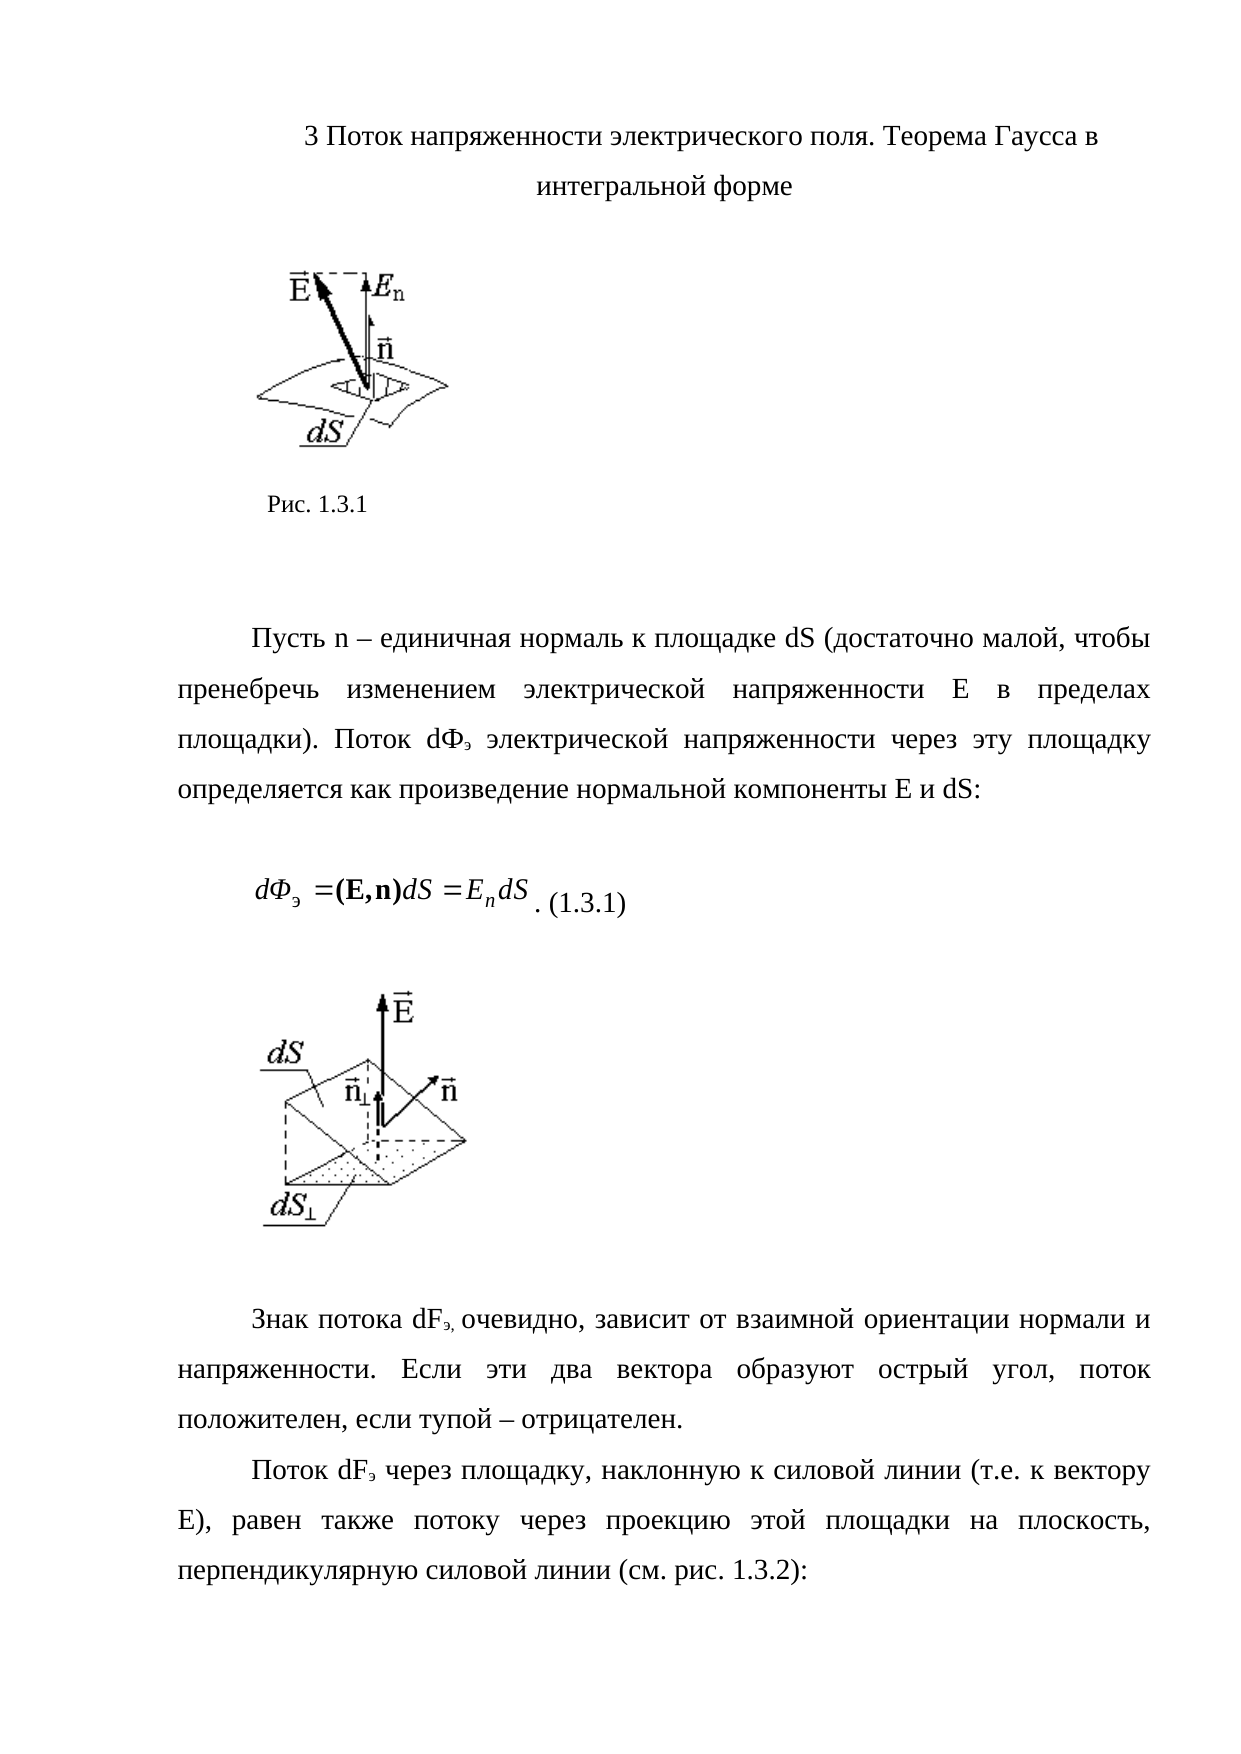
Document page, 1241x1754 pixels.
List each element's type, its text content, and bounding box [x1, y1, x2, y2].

text Знак потока dFэ, очевидно, зависит от взаимной ориентации нормали и напряженности. Если эти два вектора образуют острый угол, поток положителен, если тупой – отрицателен. [177, 1301, 1152, 1435]
text . (1.3.1) [177, 872, 1152, 919]
text Поток dFэ через площадку, наклонную к силовой линии (т.е. к вектору Е), равен также потоку через проекцию этой площадки на плоскость, перпендикулярную силовой линии (см. рис. 1.3.2): [177, 1452, 1152, 1586]
picture [251, 985, 473, 1236]
text Пусть n – единичная нормаль к площадке dS (достаточно малой, чтобы пренебречь изменением электрической напряженности Е в пределах площадки). Поток dФэ электрической напряженности через эту площадку определяется как произведение нормальной компоненты Е и dS: [177, 620, 1152, 805]
picture [251, 268, 458, 455]
text 3 Поток напряженности электрического поля. Теорема Гаусса в интегральной форме [177, 118, 1152, 202]
